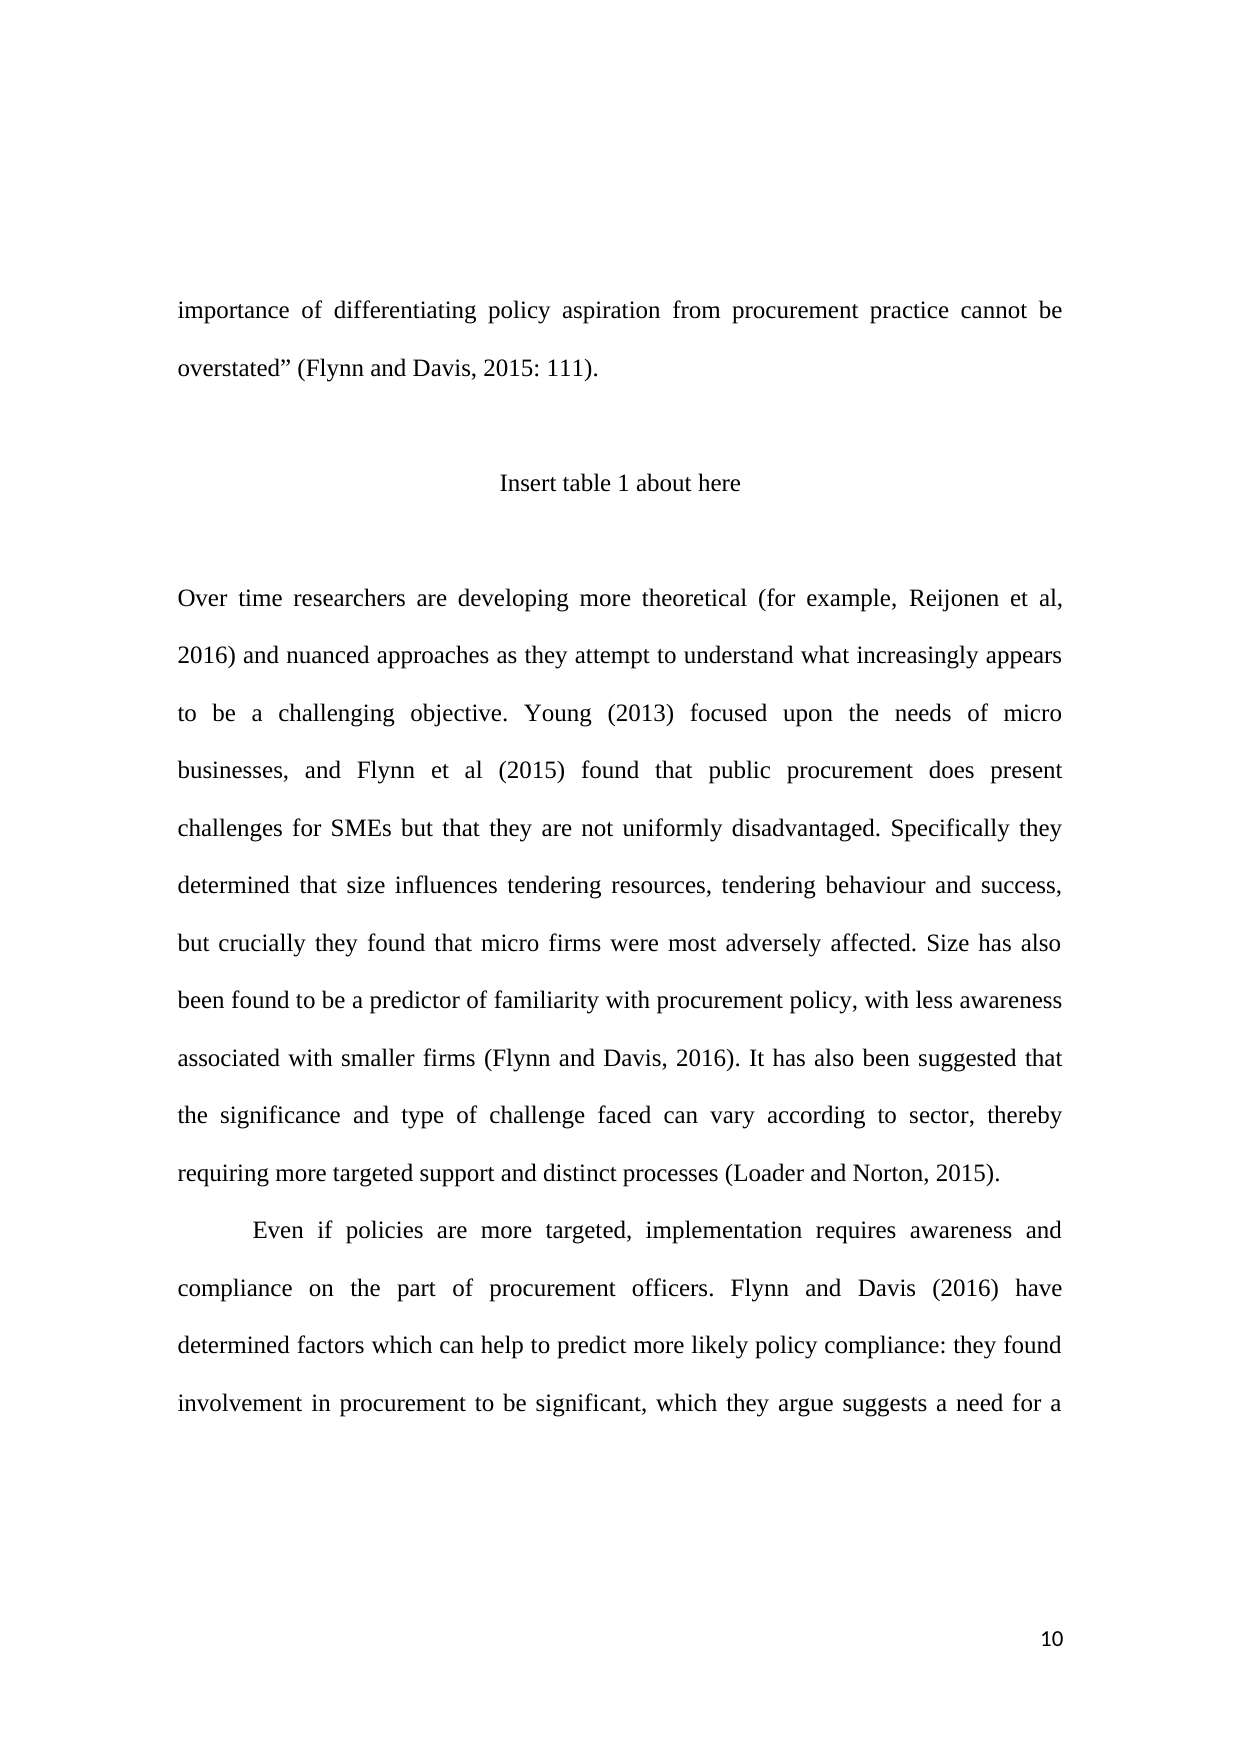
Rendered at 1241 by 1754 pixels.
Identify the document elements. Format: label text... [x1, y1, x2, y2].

text Insert table 1 about here [177, 468, 1063, 497]
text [177, 295, 1063, 382]
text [177, 1215, 1063, 1417]
text Over time researchers are developing more theoretical (for example, Reijonen et al, 2016) and nuanced approaches as they attempt to understand what increasingly appears to be a challenging objective. Young (2013) focused upon the needs of micro businesses, and Flynn et al (2015) found that public procurement does present challenges for SMEs but that they are not uniformly disadvantaged. Specifically they determined that size influences tendering resources, tendering behaviour and success, but crucially they found that micro firms were most adversely affected. Size has also been found to be a predictor of familiarity with procurement policy, with less awareness associated with smaller firms (Flynn and Davis, 2016). It has also been suggested that the significance and type of challenge faced can vary according to sector, thereby requiring more targeted support and distinct processes (Loader and Norton, 2015). [177, 583, 1063, 1187]
